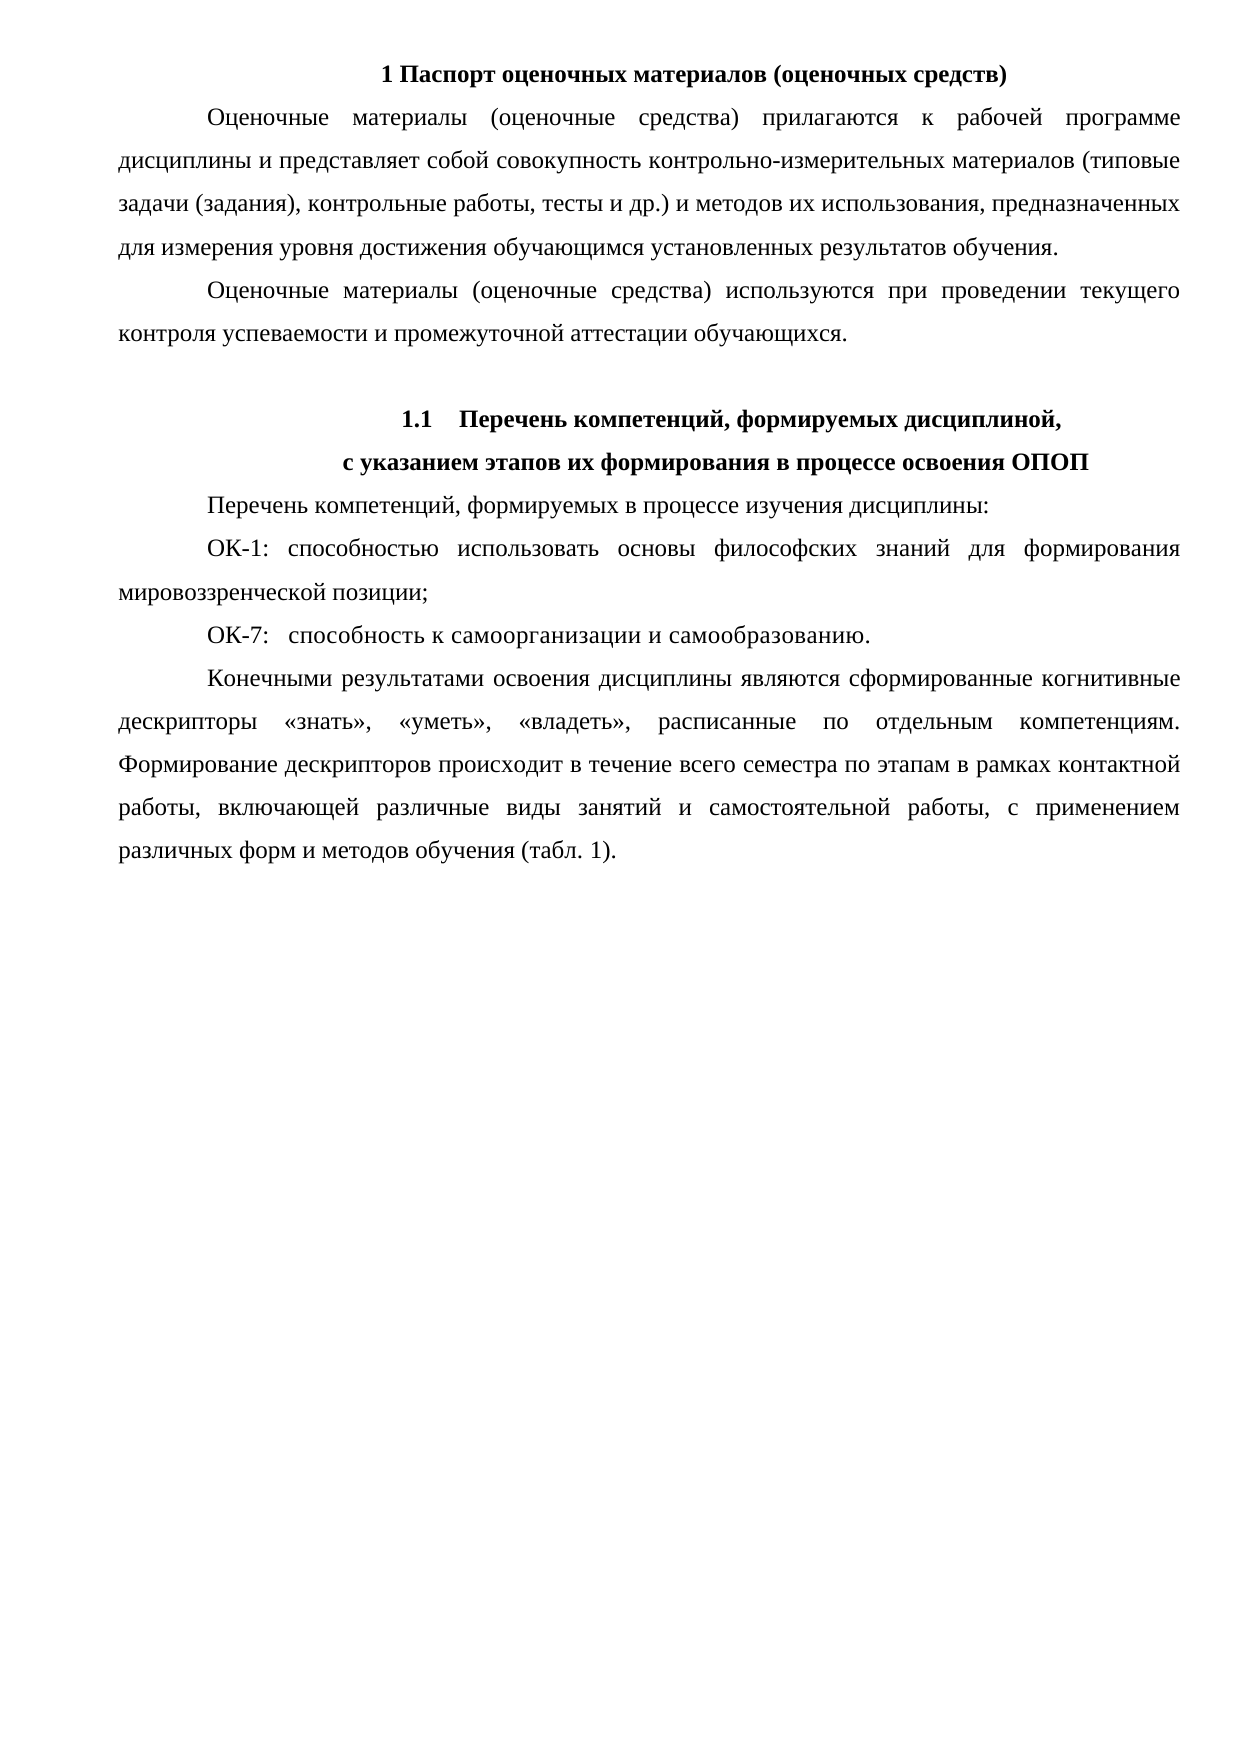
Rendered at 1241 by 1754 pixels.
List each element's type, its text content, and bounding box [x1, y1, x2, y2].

text ОК-1: способностью использовать основы философских знаний для формирования мировоззренческой позиции; [118, 533, 1181, 605]
text Оценочные материалы (оценочные средства) используются при проведении текущего контроля успеваемости и промежуточной аттестации обучающихся. [118, 275, 1181, 347]
text Конечными результатами освоения дисциплины являются сформированные когнитивные дескрипторы «знать», «уметь», «владеть», расписанные по отдельным компетенциям. Формирование дескрипторов происходит в течение всего семестра по этапам в рамках контактной работы, включающей различные виды занятий и самостоятельной работы, с применением различных форм и методов обучения (табл. 1). [118, 663, 1181, 864]
list с указанием этапов их формирования в процессе освоения ОПОП [162, 447, 1181, 476]
text Перечень компетенций, формируемых в процессе изучения дисциплины: [118, 490, 1181, 519]
text 1 Паспорт оценочных материалов (оценочных средств) [118, 59, 1181, 88]
text ОК-7: способность к самоорганизации и самообразованию. [118, 620, 1181, 648]
list Перечень компетенций, формируемых дисциплиной, [193, 404, 1181, 433]
text Оценочные материалы (оценочные средства) прилагаются к рабочей программе дисциплины и представляет собой совокупность контрольно-измерительных материалов (типовые задачи (задания), контрольные работы, тесты и др.) и методов их использования, предназначенных для измерения уровня достижения обучающимся установленных результатов обучения. [118, 102, 1181, 260]
